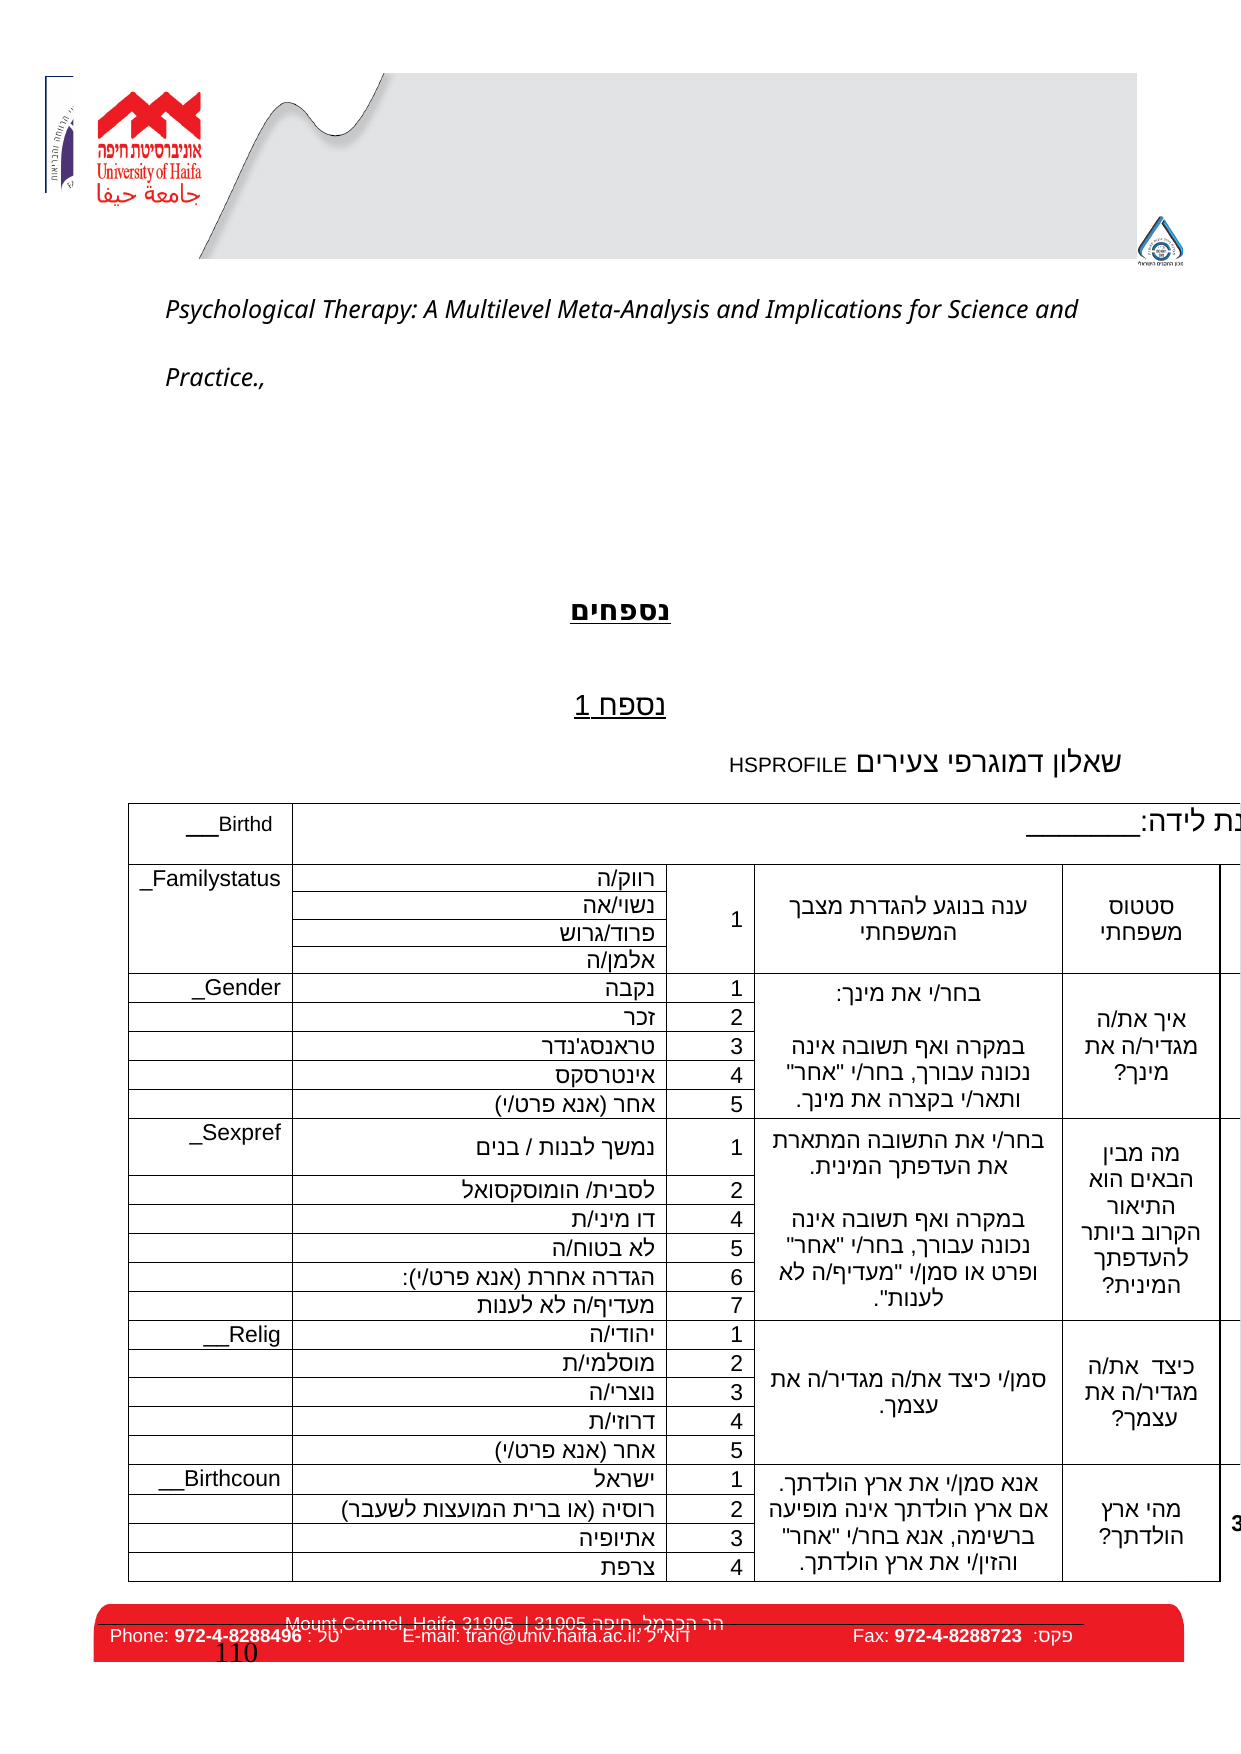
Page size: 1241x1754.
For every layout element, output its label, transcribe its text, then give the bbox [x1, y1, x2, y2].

table_cell נקבה [293, 974, 666, 1002]
table_cell 5 [667, 1090, 754, 1118]
table_cell 2 [1221, 1321, 1240, 1464]
table_cell רוסיה (או ברית המועצות לשעבר) [293, 1495, 666, 1523]
table_cell כיצד את/ה מגדיר/ה את עצמך? [1063, 1321, 1219, 1464]
table_cell [129, 1553, 292, 1581]
table_cell לא בטוח/ה [293, 1234, 666, 1262]
table_cell Familystatus_ [129, 865, 292, 973]
table_cell סמן/י כיצד את/ה מגדיר/ה את עצמך. [755, 1321, 1062, 1464]
table_cell [129, 1061, 292, 1089]
table_cell צרפת [293, 1553, 666, 1581]
table_cell 1 [667, 1465, 754, 1494]
table_cell סטטוס משפחתי [1063, 865, 1219, 973]
table_cell ישראל [293, 1465, 666, 1494]
text שאלון דמוגרפי צעירים HSPROFILE [118, 745, 1122, 779]
table_cell אנא סמן/י את ארץ הולדתך. אם ארץ הולדתך אינה מופיעה ברשימה, אנא בחר/י "אחר" והזין/י את ארץ הולדתך. [755, 1465, 1062, 1581]
table_cell [129, 1003, 292, 1031]
table_cell [129, 1292, 292, 1319]
table_cell זכר [293, 1003, 666, 1031]
table_cell דו מיני/ת [293, 1205, 666, 1233]
picture [247, 1644, 254, 1661]
table_cell אינטרסקס [293, 1061, 666, 1089]
table_cell 2 [667, 1003, 754, 1031]
table_cell Relig__ [129, 1321, 292, 1348]
table_cell Birthcoun__ [129, 1465, 292, 1494]
table_cell [129, 1263, 292, 1291]
table_cell [129, 1234, 292, 1262]
table_cell דרוזי/ת [293, 1407, 666, 1435]
table_cell 6 [667, 1263, 754, 1291]
table_header שנת לידה:_______ [293, 804, 1240, 864]
table_cell ענה בנוגע להגדרת מצבך המשפחתי [755, 865, 1062, 973]
table_cell [129, 1495, 292, 1523]
table_cell Gender_ [129, 974, 292, 1002]
table_cell 3 [667, 1032, 754, 1060]
table_cell פרוד/גרוש [293, 920, 666, 946]
picture [46, 73, 1137, 259]
table_cell לסבית/ הומוסקסואל [293, 1176, 666, 1204]
table_cell 2 [667, 1176, 754, 1204]
table_header Birthd__ [129, 804, 292, 864]
table_cell טראנסג'נדר [293, 1032, 666, 1060]
table_cell רווק/ה [293, 865, 666, 891]
table_cell נוצרי/ה [293, 1378, 666, 1406]
table_cell מה מבין הבאים הוא התיאור הקרוב ביותר להעדפתך המינית? [1063, 1119, 1219, 1319]
table_cell הגדרה אחרת (אנא פרט/י): [293, 1263, 666, 1291]
table_cell אלמן/ה [293, 947, 666, 973]
table_cell [129, 1407, 292, 1435]
table_cell [129, 1524, 292, 1552]
table_cell יהודי/ה [293, 1321, 666, 1348]
table_cell 4 [667, 1553, 754, 1581]
table_cell [1221, 865, 1240, 973]
table_cell 1 [667, 1321, 754, 1348]
table_cell [129, 1176, 292, 1204]
table_cell 2 [667, 1350, 754, 1377]
table_cell נמשך לבנות / בנים [293, 1119, 666, 1175]
text נספח 1 [118, 688, 1122, 721]
table_cell 4 [667, 1407, 754, 1435]
picture [93, 1300, 1185, 1662]
table_cell 3 [667, 1378, 754, 1406]
table_cell 2 [667, 1495, 754, 1523]
table_cell בחר/י את מינך: במקרה ואף תשובה אינה נכונה עבורך, בחר/י "אחר" ותאר/י בקצרה את מינך. [755, 974, 1062, 1118]
table_cell אתיופיה [293, 1524, 666, 1552]
table_cell [129, 1032, 292, 1060]
table_cell [129, 1205, 292, 1233]
table_cell 1 [1221, 1119, 1240, 1319]
table_cell איך את/ה מגדיר/ה את מינך? [1063, 974, 1219, 1118]
table_cell [129, 1436, 292, 1464]
table_cell מעדיף/ה לא לענות [293, 1292, 666, 1319]
table_cell Sexpref_ [129, 1119, 292, 1175]
table_cell 5 [667, 1436, 754, 1464]
table_cell 0 [1221, 974, 1240, 1118]
table_cell 7 [667, 1292, 754, 1319]
table_cell מהי ארץ הולדתך? [1063, 1465, 1219, 1581]
table_cell אחר (אנא פרט/י) [293, 1436, 666, 1464]
table_cell [129, 1090, 292, 1118]
table_cell 1 [667, 1119, 754, 1175]
table_cell 3 [667, 1524, 754, 1552]
table_cell 4 [667, 1205, 754, 1233]
text נספחים [118, 594, 1122, 628]
table_cell נשוי/אה [293, 892, 666, 918]
table_cell מוסלמי/ת [293, 1350, 666, 1377]
table_cell 5 [667, 1234, 754, 1262]
table_cell בחר/י את התשובה המתארת את העדפתך המינית. במקרה ואף תשובה אינה נכונה עבורך, בחר/י "אחר" ופרט או סמן/י "מעדיף/ה לא לענות". [755, 1119, 1062, 1319]
table_cell 1 [667, 974, 754, 1002]
table_cell [129, 1350, 292, 1377]
table_cell 3 [1221, 1465, 1240, 1581]
table_cell [129, 1378, 292, 1406]
table_cell 4 [667, 1061, 754, 1089]
table_cell אחר (אנא פרט/י) [293, 1090, 666, 1118]
table_cell 1 [667, 865, 754, 973]
